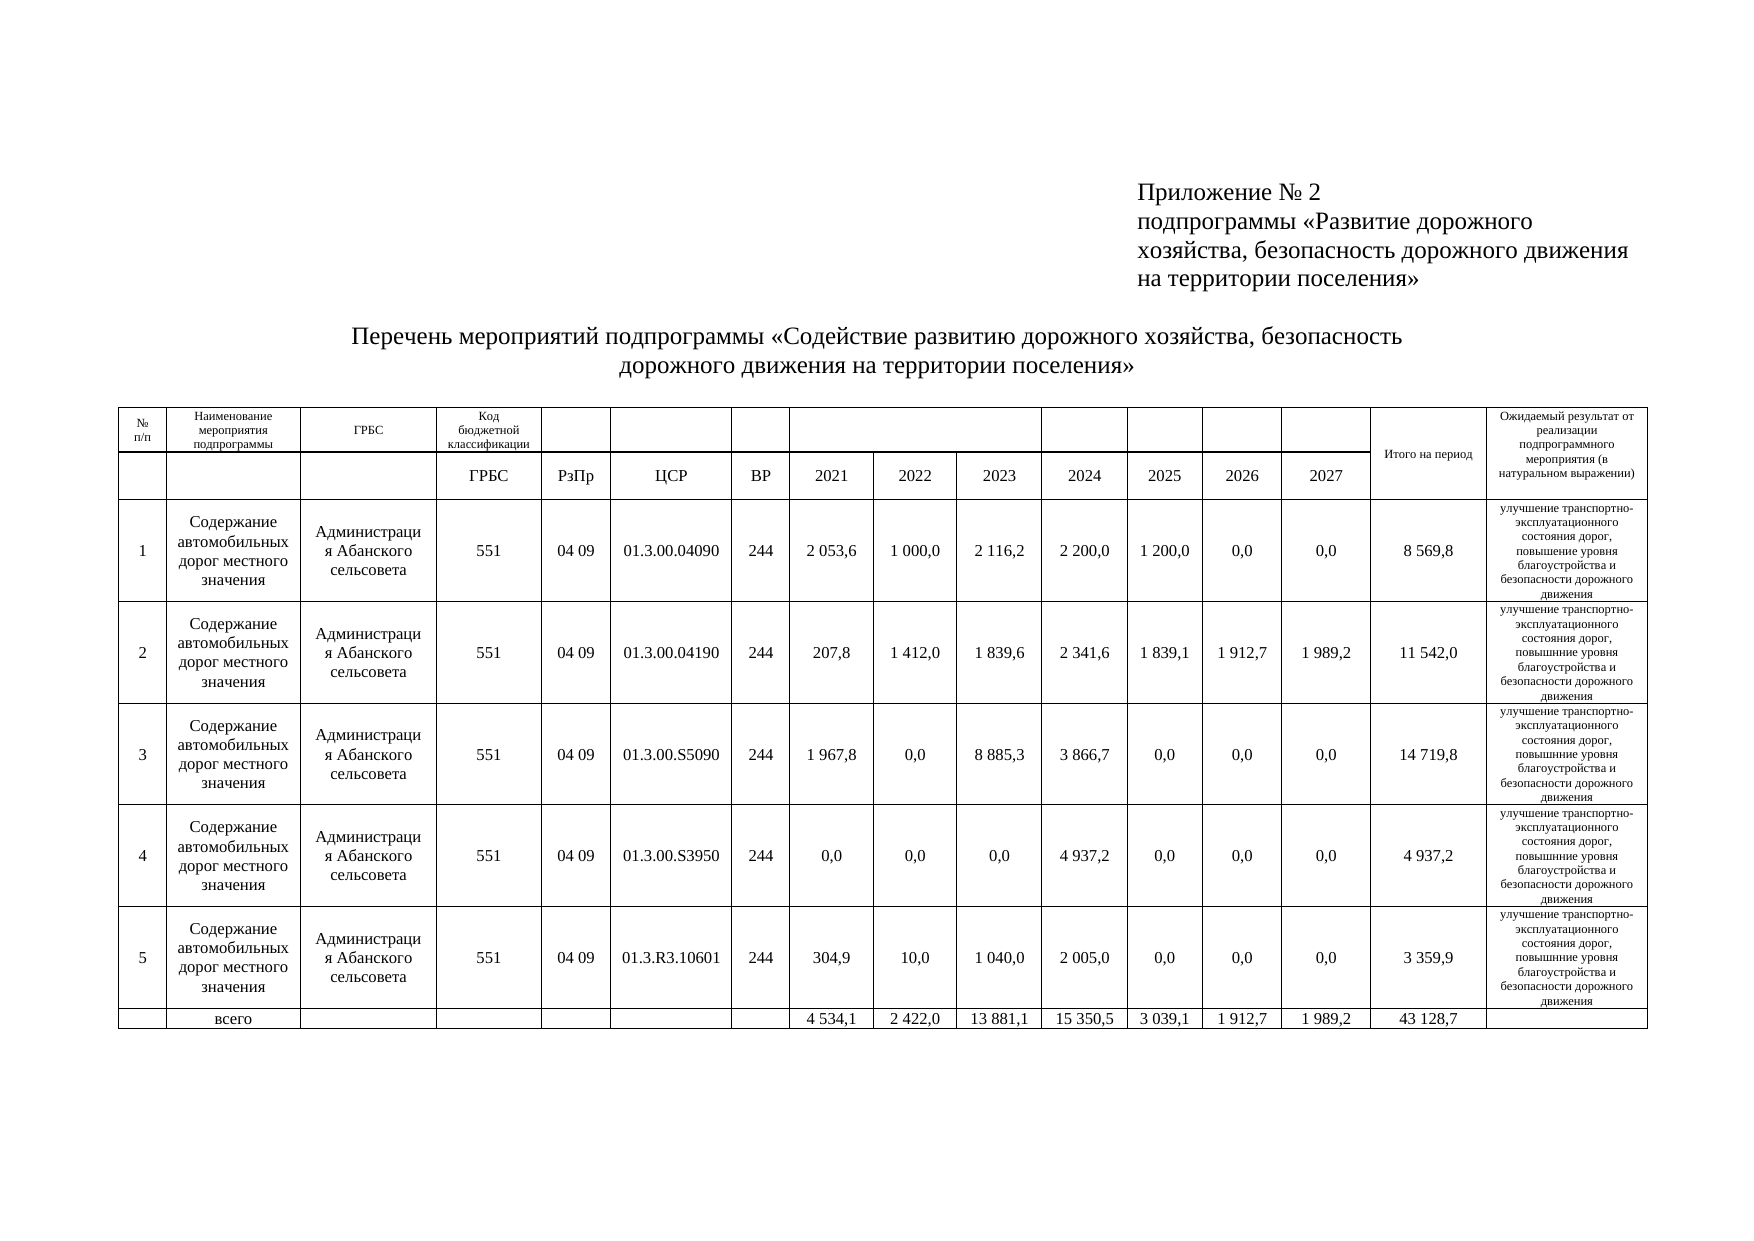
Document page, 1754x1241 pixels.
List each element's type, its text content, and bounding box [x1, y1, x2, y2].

table_cell 04 09 [542, 602, 610, 703]
table_cell 0,0 [1282, 500, 1370, 601]
table_cell 1 967,8 [790, 704, 873, 804]
table_header Итого на период [1371, 408, 1486, 499]
table_cell 2 053,6 [790, 500, 873, 601]
table_cell 2021 [790, 453, 873, 499]
table_cell 8 569,8 [1371, 500, 1486, 601]
table_cell 1 839,1 [1128, 602, 1202, 703]
table_cell [119, 453, 166, 499]
table_cell 0,0 [790, 805, 873, 906]
table_cell 0,0 [874, 704, 956, 804]
table_cell 14 719,8 [1371, 704, 1486, 804]
table_cell Содержание автомобильных дорог местного значения [167, 500, 300, 601]
table_cell [119, 1009, 166, 1028]
table_cell 244 [732, 907, 789, 1008]
table_cell 0,0 [1128, 907, 1202, 1008]
table_cell 1 040,0 [957, 907, 1041, 1008]
table_cell 3 866,7 [1042, 704, 1127, 804]
table_cell РзПр [542, 453, 610, 499]
table_cell 551 [437, 602, 541, 703]
table_cell 4 937,2 [1042, 805, 1127, 906]
table_cell 0,0 [1128, 805, 1202, 906]
table_cell 551 [437, 805, 541, 906]
table_cell 1 200,0 [1128, 500, 1202, 601]
table_header Код бюджетной классификации [437, 408, 541, 451]
table_cell 551 [437, 704, 541, 804]
table_header [542, 408, 610, 451]
table_cell 01.3.00.S5090 [611, 704, 731, 804]
table_cell 3 [119, 704, 166, 804]
table_cell 1 000,0 [874, 500, 956, 601]
table_cell 2 422,0 [874, 1009, 956, 1028]
table_cell 01.3.R3.10601 [611, 907, 731, 1008]
table_cell 4 534,1 [790, 1009, 873, 1028]
table_cell 2 005,0 [1042, 907, 1127, 1008]
table_cell 207,8 [790, 602, 873, 703]
table_cell 8 885,3 [957, 704, 1041, 804]
table_cell 43 128,7 [1371, 1009, 1486, 1028]
table_cell 3 359,9 [1371, 907, 1486, 1008]
table_cell 15 350,5 [1042, 1009, 1127, 1028]
table_cell 1 839,6 [957, 602, 1041, 703]
table_cell 244 [732, 500, 789, 601]
table_cell 2024 [1042, 453, 1127, 499]
table_cell Содержание автомобильных дорог местного значения [167, 602, 300, 703]
table_cell 5 [119, 907, 166, 1008]
table_cell [437, 1009, 541, 1028]
table_cell 2027 [1282, 453, 1370, 499]
table_cell 2022 [874, 453, 956, 499]
table_cell 244 [732, 805, 789, 906]
table_cell 04 09 [542, 500, 610, 601]
table_cell 244 [732, 602, 789, 703]
table_cell 1 989,2 [1282, 1009, 1370, 1028]
table_cell [167, 453, 300, 499]
table_cell 3 039,1 [1128, 1009, 1202, 1028]
table_header [790, 408, 1041, 451]
table_cell улучшение транспортно-эксплуатационного состояния дорог, повышение уровня благоустройства и безопасности дорожного движения [1487, 500, 1647, 601]
table_cell 551 [437, 907, 541, 1008]
table_cell улучшение транспортно-эксплуатационного состояния дорог, повышнние уровня благоустройства и безопасности дорожного движения [1487, 907, 1647, 1008]
table_header [732, 408, 789, 451]
table_cell 01.3.00.S3950 [611, 805, 731, 906]
table_cell 11 542,0 [1371, 602, 1486, 703]
table_cell 2026 [1203, 453, 1281, 499]
table_cell 2025 [1128, 453, 1202, 499]
table_cell Администрация Абанского сельсовета [301, 907, 436, 1008]
table_cell 0,0 [1203, 500, 1281, 601]
table_cell улучшение транспортно-эксплуатационного состояния дорог, повышнние уровня благоустройства и безопасности дорожного движения [1487, 602, 1647, 703]
table_cell 04 09 [542, 907, 610, 1008]
table_cell 04 09 [542, 805, 610, 906]
table_cell 1 912,7 [1203, 1009, 1281, 1028]
table_cell улучшение транспортно-эксплуатационного состояния дорог, повышнние уровня благоустройства и безопасности дорожного движения [1487, 805, 1647, 906]
table_header [1282, 408, 1370, 451]
table_cell [542, 1009, 610, 1028]
table_header [1128, 408, 1202, 451]
table_cell 0,0 [1282, 907, 1370, 1008]
table_cell 1 989,2 [1282, 602, 1370, 703]
table_header Наименование мероприятия подпрограммы [167, 408, 300, 451]
table_cell 0,0 [1282, 704, 1370, 804]
text Приложение № 2 [1137, 177, 1636, 206]
table_cell ГРБС [437, 453, 541, 499]
table_cell 10,0 [874, 907, 956, 1008]
table_cell 551 [437, 500, 541, 601]
table_cell 1 412,0 [874, 602, 956, 703]
table_cell 0,0 [1203, 805, 1281, 906]
table_cell ВР [732, 453, 789, 499]
table_cell 4 [119, 805, 166, 906]
table_cell [301, 453, 436, 499]
table_cell 01.3.00.04190 [611, 602, 731, 703]
table_cell 4 937,2 [1371, 805, 1486, 906]
table_cell 01.3.00.04090 [611, 500, 731, 601]
table_cell 0,0 [1128, 704, 1202, 804]
table_cell 244 [732, 704, 789, 804]
table_cell 0,0 [1282, 805, 1370, 906]
table_header [1042, 408, 1127, 451]
text подпрограммы «Развитие дорожного хозяйства, безопасность дорожного движения на территории поселения» [1137, 206, 1636, 292]
table_header Ожидаемый результат от реализации подпрограммного мероприятия (в натуральном выражении) [1487, 408, 1647, 499]
table_cell Содержание автомобильных дорог местного значения [167, 704, 300, 804]
table_cell 0,0 [1203, 704, 1281, 804]
table_cell 2 116,2 [957, 500, 1041, 601]
table_cell Содержание автомобильных дорог местного значения [167, 805, 300, 906]
table_header ГРБС [301, 408, 436, 451]
table_cell ЦСР [611, 453, 731, 499]
table_header № п/п [119, 408, 166, 451]
table_cell Администрация Абанского сельсовета [301, 500, 436, 601]
table_cell Администрация Абанского сельсовета [301, 805, 436, 906]
table_cell 04 09 [542, 704, 610, 804]
table_cell 0,0 [874, 805, 956, 906]
table_cell 304,9 [790, 907, 873, 1008]
table_cell Содержание автомобильных дорог местного значения [167, 907, 300, 1008]
text дорожного движения на территории поселения» [118, 350, 1636, 378]
table_cell 2 [119, 602, 166, 703]
text Перечень мероприятий подпрограммы «Содействие развитию дорожного хозяйства, безопасность [118, 321, 1636, 350]
table_cell 0,0 [1203, 907, 1281, 1008]
table_cell [1487, 1009, 1647, 1028]
table_cell 2 341,6 [1042, 602, 1127, 703]
table_cell [611, 1009, 731, 1028]
table_cell 2023 [957, 453, 1041, 499]
table_cell 1 912,7 [1203, 602, 1281, 703]
table_cell 0,0 [957, 805, 1041, 906]
table_cell 1 [119, 500, 166, 601]
table_header [1203, 408, 1281, 451]
table_cell Администрация Абанского сельсовета [301, 704, 436, 804]
table_cell 2 200,0 [1042, 500, 1127, 601]
table_cell [732, 1009, 789, 1028]
table_cell 13 881,1 [957, 1009, 1041, 1028]
table_cell Администрация Абанского сельсовета [301, 602, 436, 703]
table_cell всего [167, 1009, 300, 1028]
table_header [611, 408, 731, 451]
table_cell [301, 1009, 436, 1028]
table_cell улучшение транспортно-эксплуатационного состояния дорог, повышнние уровня благоустройства и безопасности дорожного движения [1487, 704, 1647, 804]
